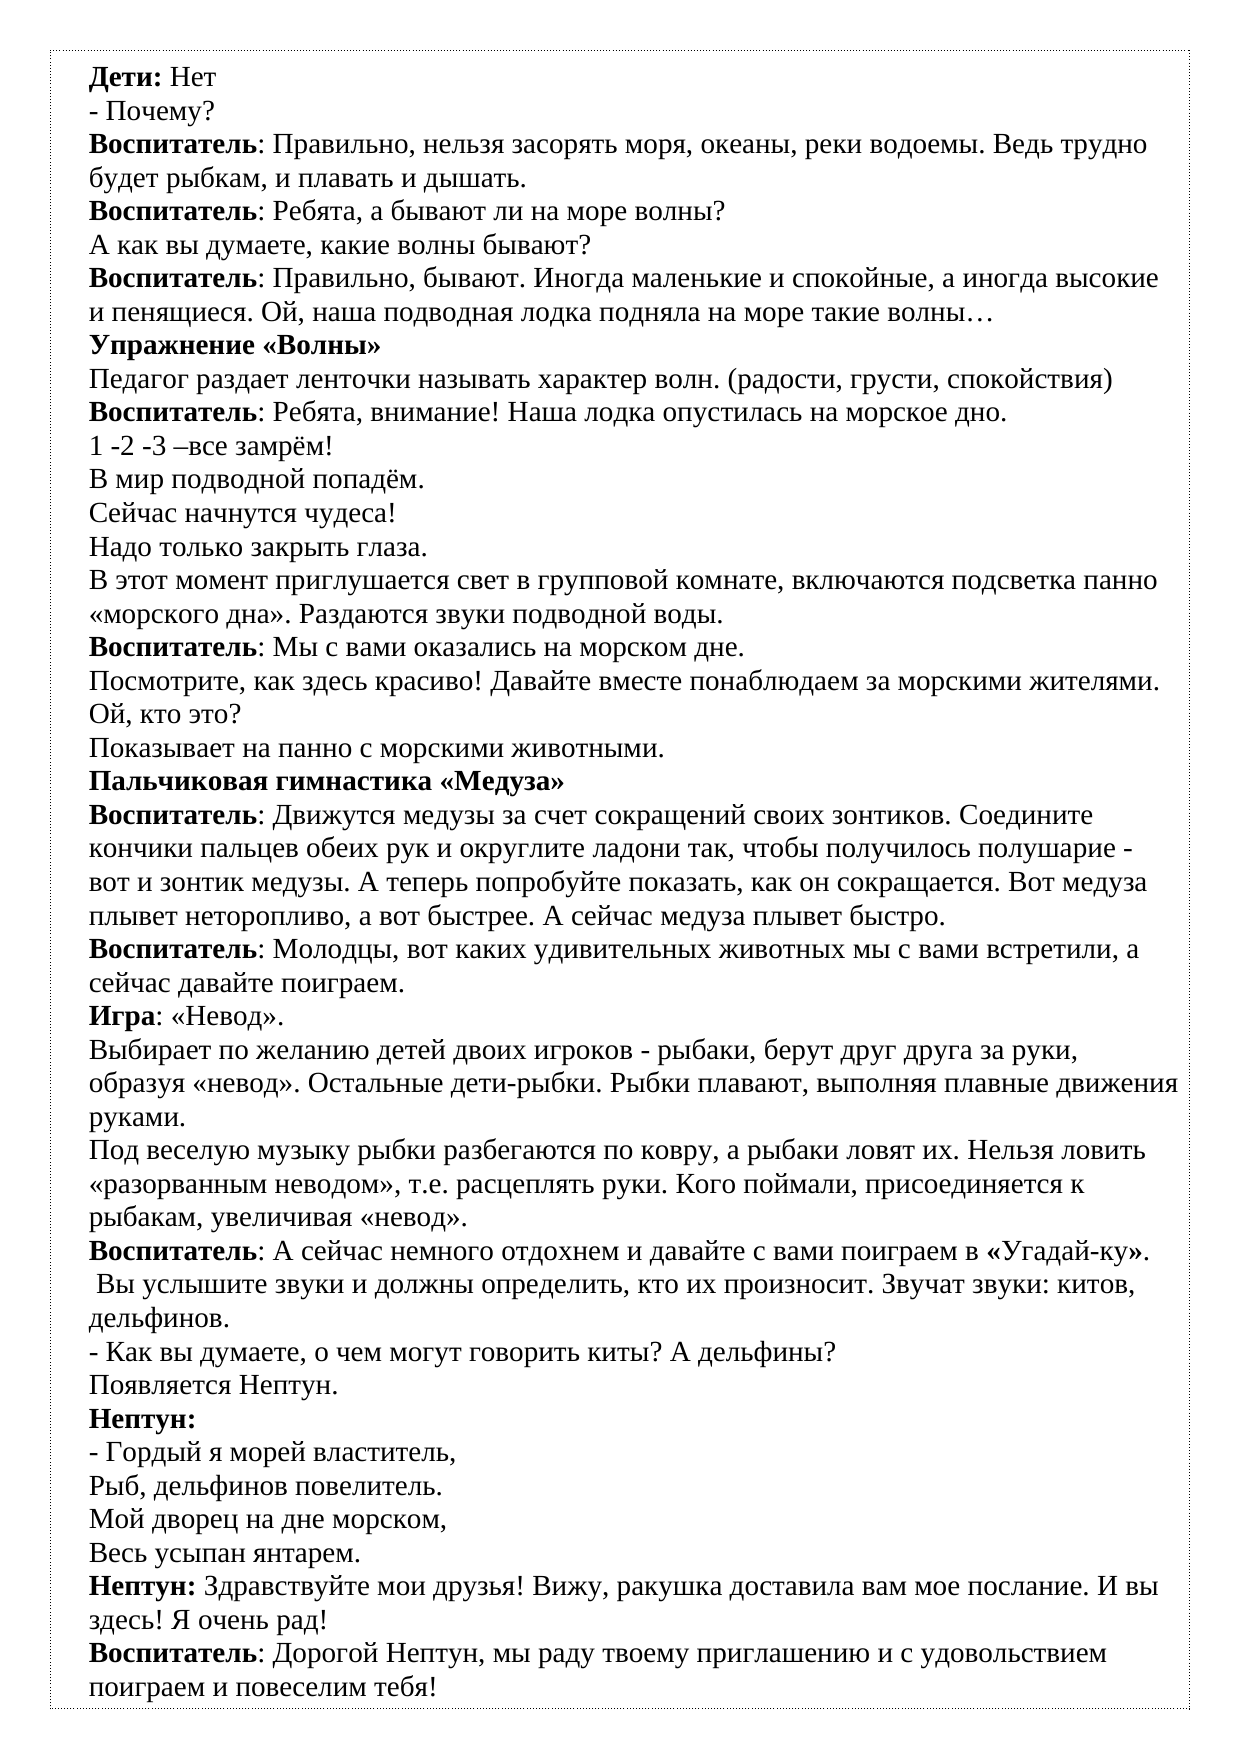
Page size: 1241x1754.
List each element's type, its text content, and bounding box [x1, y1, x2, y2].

text Дети: Нет - Почему? [88, 59, 1181, 126]
text Пальчиковая гимнастика «Медуза» Воспитатель: Движутся медузы за счет сокращений своих зонтиков. Соедините кончики пальцев обеих рук и округлите ладони так, чтобы получилось полушарие - вот и зонтик медузы. А теперь попробуйте показать, как он сокращается. Вот медуза плывет неторопливо, а вот быстрее. А сейчас медуза плывет быстро. [88, 763, 1181, 931]
text Воспитатель: Ребята, внимание! Наша лодка опустилась на морское дно. 1 -2 -3 –все замрём! В мир подводной попадём. Сейчас начнутся чудеса! Надо только закрыть глаза. В этот момент приглушается свет в групповой комнате, включаются подсветка панно «морского дна». Раздаются звуки подводной воды. Воспитатель: Мы с вами оказались на морском дне. Посмотрите, как здесь красиво! Давайте вместе понаблюдаем за морскими жителями. Ой, кто это? Показывает на панно с морскими животными. [88, 394, 1181, 763]
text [88, 1367, 1181, 1703]
text Воспитатель: Молодцы, вот каких удивительных животных мы с вами встретили, а сейчас давайте поиграем. Игра: «Невод». Выбирает по желанию детей двоих игроков - рыбаки, берут друг друга за руки, образуя «невод». Остальные дети-рыбки. Рыбки плавают, выполняя плавные движения руками. Под веселую музыку рыбки разбегаются по ковру, а рыбаки ловят их. Нельзя ловить «разорванным неводом», т.е. расцеплять руки. Кого поймали, присоединяется к рыбакам, увеличивая «невод». Воспитатель: А сейчас немного отдохнем и давайте с вами поиграем в «Угадай-ку». Вы услышите звуки и должны определить, кто их произносит. Звучат звуки: китов, дельфинов. - Как вы думаете, о чем могут говорить киты? А дельфины? [88, 931, 1181, 1367]
text Воспитатель: Правильно, нельзя засорять моря, океаны, реки водоемы. Ведь трудно будет рыбкам, и плавать и дышать. Воспитатель: Ребята, а бывают ли на море волны? А как вы думаете, какие волны бывают? Воспитатель: Правильно, бывают. Иногда маленькие и спокойные, а иногда высокие и пенящиеся. Ой, наша подводная лодка подняла на море такие волны… Упражнение «Волны» Педагог раздает ленточки называть характер волн. (радости, грусти, спокойствия) [88, 126, 1181, 394]
